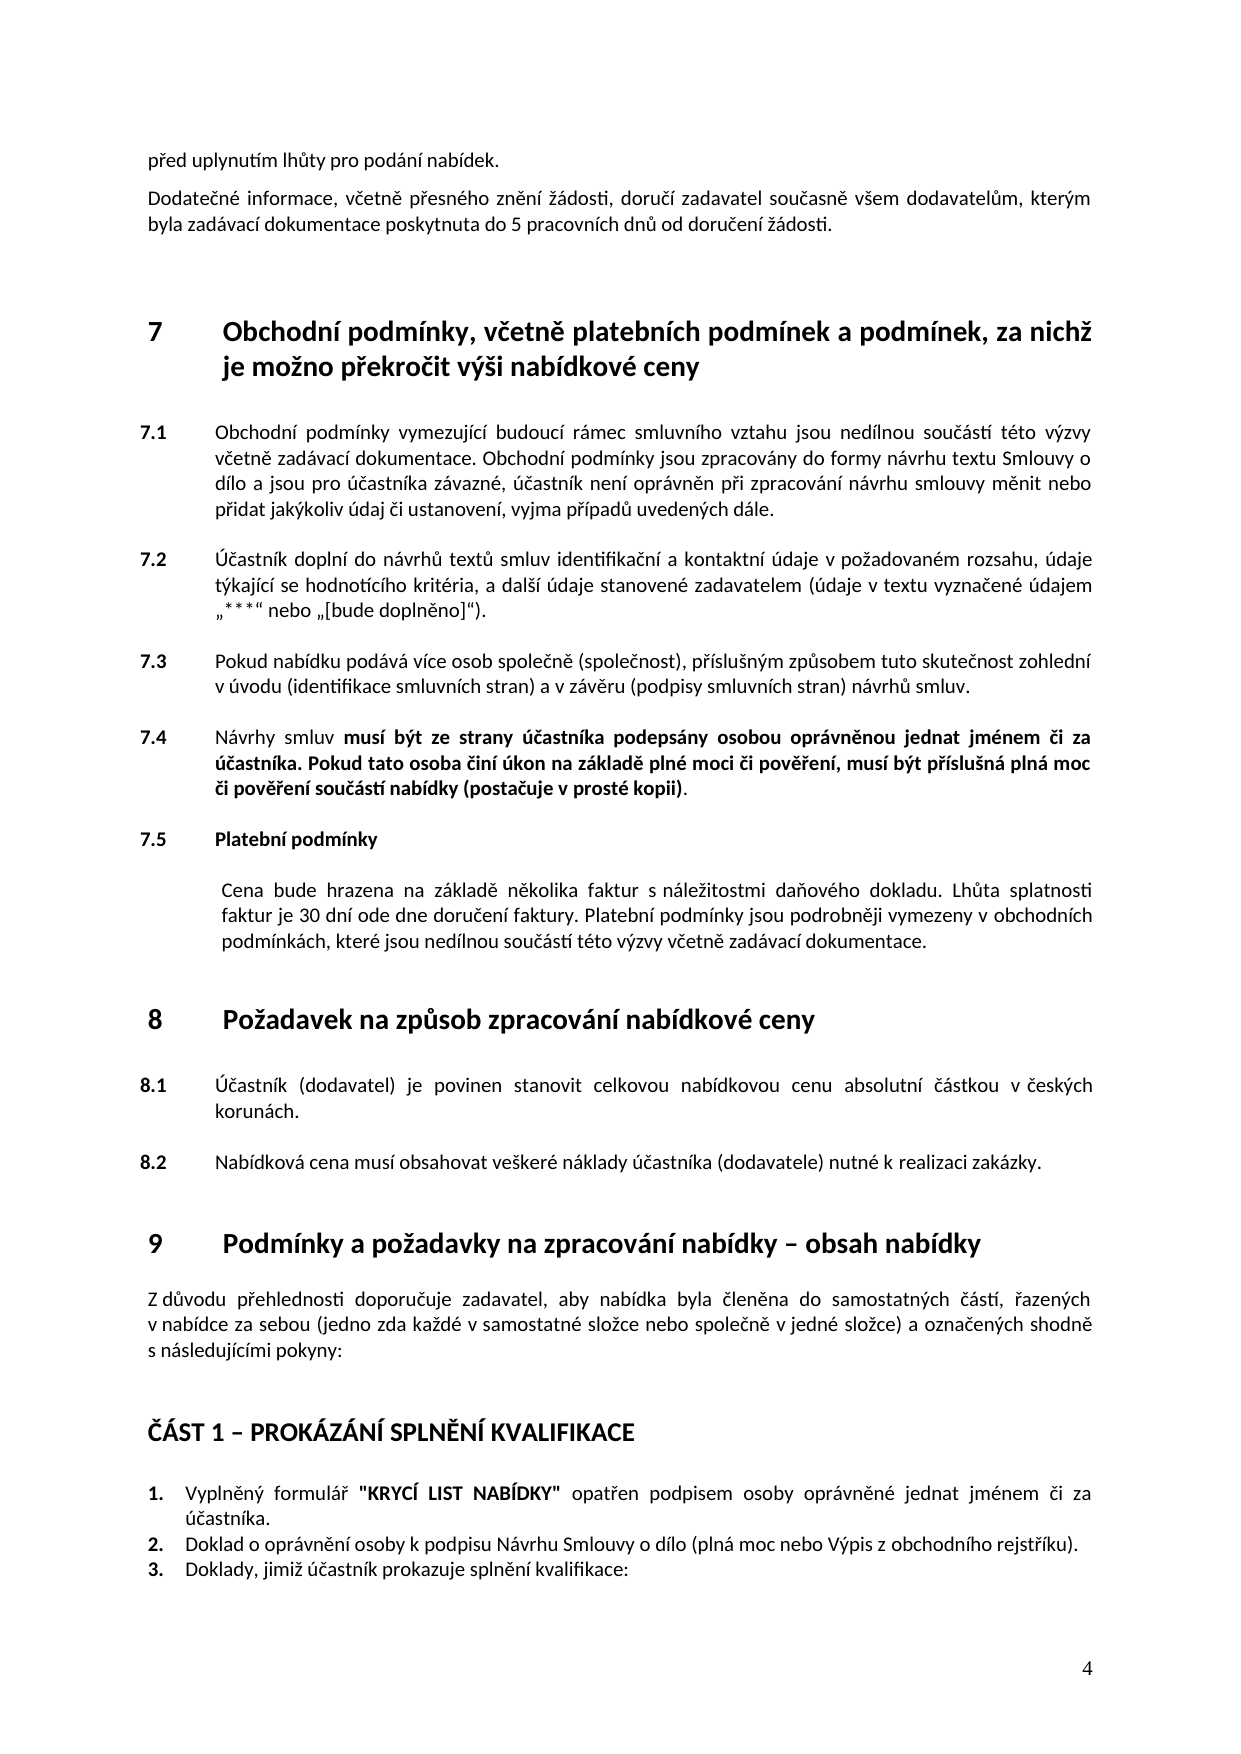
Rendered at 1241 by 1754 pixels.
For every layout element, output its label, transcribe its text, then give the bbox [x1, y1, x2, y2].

list Návrhy smluv musí být ze strany účastníka podepsány osobou oprávněnou jednat jménem či za účastníka. Pokud tato osoba činí úkon na základě plné moci či pověření, musí být příslušná plná moc či pověření součástí nabídky (postačuje v prosté kopii). [140, 724, 1093, 801]
text Cena bude hrazena na základě několika faktur s náležitostmi daňového dokladu. Lhůta splatnosti faktur je 30 dní ode dne doručení faktury. Platební podmínky jsou podrobněji vymezeny v obchodních podmínkách, které jsou nedílnou součástí této výzvy včetně zadávací dokumentace. [221, 877, 1093, 953]
list Obchodní podmínky vymezující budoucí rámec smluvního vztahu jsou nedílnou součástí této výzvy včetně zadávací dokumentace. Obchodní podmínky jsou zpracovány do formy návrhu textu Smlouvy o dílo a jsou pro účastníka závazné, účastník není oprávněn při zpracování návrhu smlouvy měnit nebo přidat jakýkoliv údaj či ustanovení, vyjma případů uvedených dále. [140, 419, 1093, 521]
list Účastník (dodavatel) je povinen stanovit celkovou nabídkovou cenu absolutní částkou v českých korunách. [140, 1073, 1093, 1123]
list Účastník doplní do návrhů textů smluv identifikační a kontaktní údaje v požadovaném rozsahu, údaje týkající se hodnotícího kritéria, a další údaje stanovené zadavatelem (údaje v textu vyznačené údajem „***“ nebo „[bude doplněno]“). [140, 547, 1093, 623]
text Dodatečné informace, včetně přesného znění žádosti, doručí zadavatel současně všem dodavatelům, kterým byla zadávací dokumentace poskytnuta do 5 pracovních dnů od doručení žádosti. [148, 186, 1093, 236]
list Doklad o oprávnění osoby k podpisu Návrhu Smlouvy o dílo (plná moc nebo Výpis z obchodního rejstříku). [148, 1531, 1093, 1556]
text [148, 148, 1093, 173]
list Vyplněný formulář "KRYCÍ LIST NABÍDKY" opatřen podpisem osoby oprávněné jednat jménem či za účastníka. [148, 1480, 1093, 1531]
text Z důvodu přehlednosti doporučuje zadavatel, aby nabídka byla členěna do samostatných částí, řazených v nabídce za sebou (jedno zda každé v samostatné složce nebo společně v jedné složce) a označených shodně s následujícími pokyny: [148, 1286, 1093, 1362]
subtitle ČÁST 1 – PRÁZÁNÍ SPLNĚNÍ KVALIFIKACE [148, 1415, 1093, 1448]
list Obchodní podmínky, včetně platebních podmínek a podmínek, za nichž je možno překročit výši nabídkové ceny [148, 313, 1093, 384]
list Platební podmínky [140, 826, 1093, 852]
list Doklady, jimiž účastník prokazuje splnění kvalifikace: [148, 1556, 1093, 1582]
list Podmínky a požadavky na zpracování nabídky – obsah nabídky [148, 1225, 1093, 1261]
list Pokud nabídku podává více osob společně (společnost), příslušným způsobem tuto skutečnost zohlední v úvodu (identifikace smluvních stran) a v závěru (podpisy smluvních stran) návrhů smluv. [140, 648, 1093, 699]
list Požadavek na způsob zpracování nabídkové ceny [148, 1001, 1093, 1037]
list Nabídková cena musí obsahovat veškeré náklady účastníka (dodavatele) nutné k realizaci zakázky. [140, 1149, 1093, 1174]
